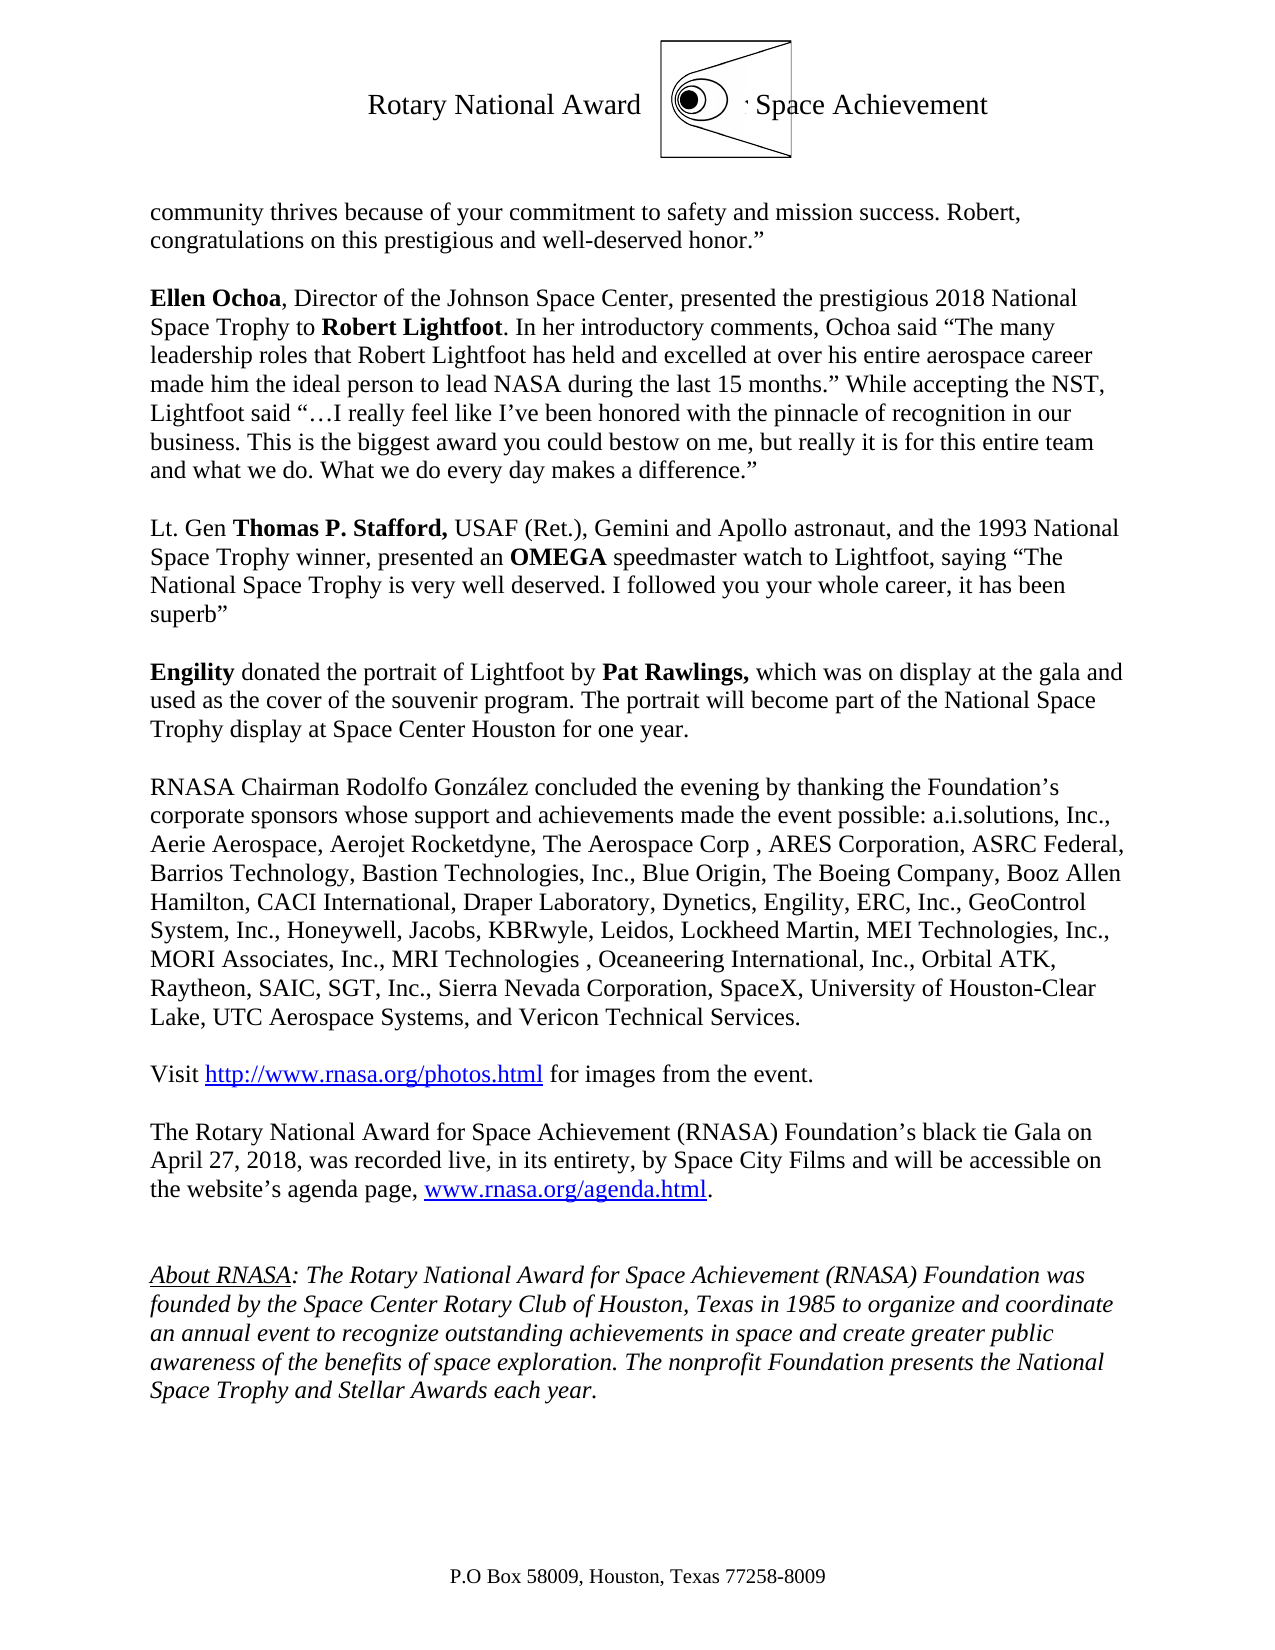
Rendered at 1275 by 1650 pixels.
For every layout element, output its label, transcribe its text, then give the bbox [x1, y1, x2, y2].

text Lt. Gen Thomas P. Stafford, USAF (Ret.), Gemini and Apollo astronaut, and the 1993 National Space Trophy winner, presented an OMEGA speedmaster watch to Lightfoot, saying “The National Space Trophy is very well deserved. I followed you your whole career, it has been superb” [150, 513, 1125, 628]
text Engility donated the portrait of Lightfoot by Pat Rawlings, which was on display at the gala and used as the cover of the souvenir program. The portrait will become part of the National Space Trophy display at Space Center Houston for one year. [150, 657, 1125, 743]
text RNASA Chairman Rodolfo González concluded the evening by thanking the Foundation’s corporate sponsors whose support and achievements made the event possible: a.i.solutions, Inc., [150, 772, 1125, 829]
text The Rotary National Award for Space Achievement (RNASA) Foundation’s black tie Gala on April 27, 2018, was recorded live, in its entirety, by Space City Films and will be accessible on the website’s agenda page, www.rnasa.org/agenda.html. [150, 1117, 1125, 1203]
text Ellen Ochoa, Director of the Johnson Space Center, presented the prestigious 2018 National Space Trophy to Robert Lightfoot. In her introductory comments, Ochoa said “The many leadership roles that Robert Lightfoot has held and excelled at over his entire aerospace career made him the ideal person to lead NASA during the last 15 months.” While accepting the NST, Lightfoot said “…I really feel like I’ve been honored with the pinnacle of recognition in our business. This is the biggest award you could bestow on me, but really it is for this entire team and what we do. What we do every day makes a difference.” [150, 283, 1125, 484]
text About RNASA: The Rotary National Award for Space Achievement (RNASA) Foundation was founded by the Space Center Rotary Club of Houston, Texas in 1985 to organize and coordinate an annual event to recognize outstanding achievements in space and create greater public awareness of the benefits of space exploration. The nonprofit Foundation presents the National Space Trophy and Stellar Awards each year. [150, 1261, 1125, 1404]
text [150, 197, 1125, 254]
text Aerie Aerospace, Aerojet Rocketdyne, The Aerospace Corp , ARES Corporation, ASRC Federal, Barrios Technology, Bastion Technologies, Inc., Blue Origin, The Boeing Company, Booz Allen Hamilton, CACI International, Draper Laboratory, Dynetics, Engility, ERC, Inc., GeoControl System, Inc., Honeywell, Jacobs, KBRwyle, Leidos, Lockheed Martin, MEI Technologies, Inc., MORI Associates, Inc., MRI Technologies , Oceaneering International, Inc., Orbital ATK, Raytheon, SAIC, SGT, Inc., Sierra Nevada Corporation, SpaceX, University of Houston-Clear Lake, UTC Aerospace Systems, and Vericon Technical Services. [150, 829, 1125, 1031]
text Visit http://www.rnasa.org/photos.html for images from the event. [150, 1059, 1125, 1088]
